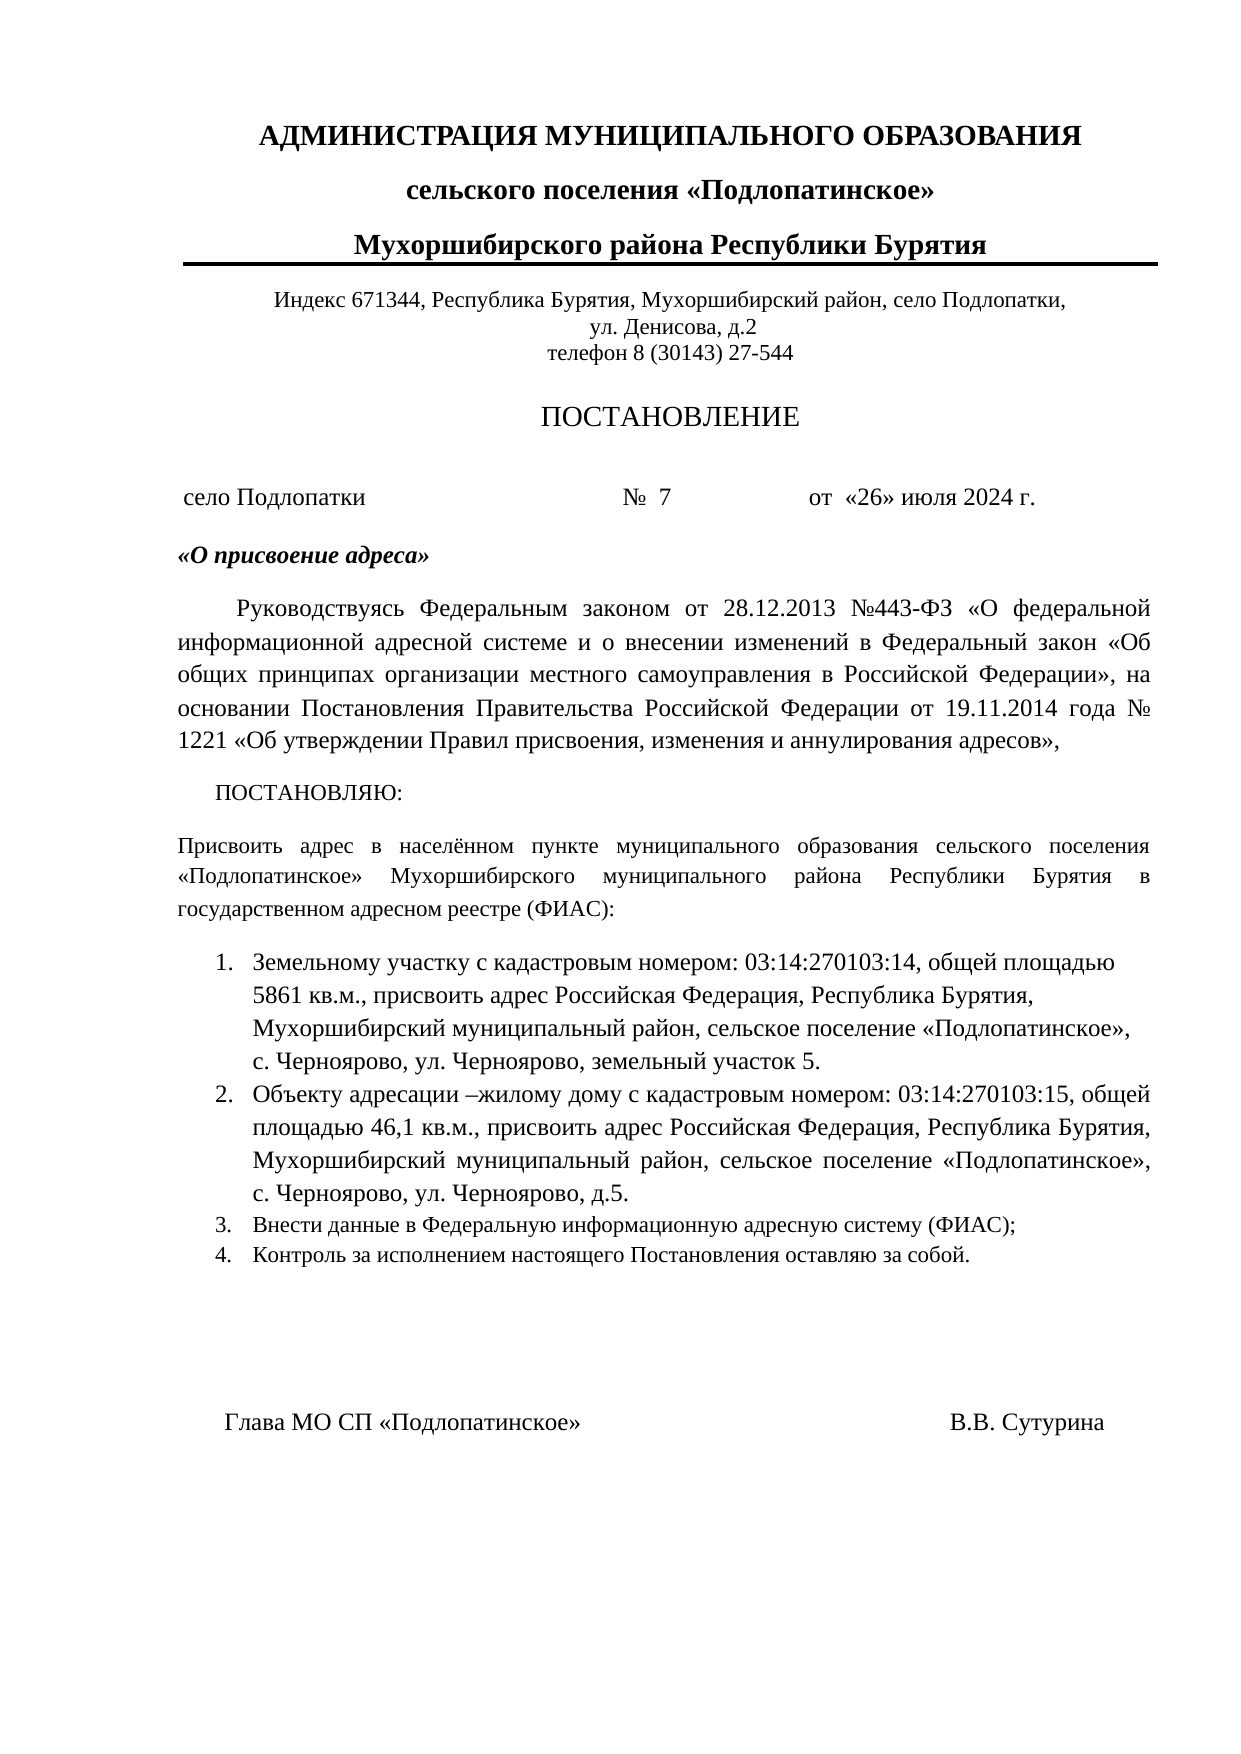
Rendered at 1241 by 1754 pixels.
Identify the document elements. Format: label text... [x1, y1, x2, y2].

text телефон 8 (30143) 27-544 [177, 339, 1152, 366]
text АДМИНИСТРАЦИЯ МУНИЦИПАЛЬНОГО ОБРАЗОВАНИЯ [177, 118, 1152, 152]
list Контроль за исполнением настоящего Постановления оставляю за собой. [215, 1241, 1152, 1268]
text Присвоить адрес в населённом пункте муниципального образования сельского поселения «Подлопатинское» Мухоршибирского муниципального района Республики Бурятия в государственном адресном реестре (ФИАС): [177, 832, 1152, 922]
list Земельному участку с кадастровым номером: 03:14:270103:14, общей площадью 5861 кв.м., присвоить адрес Российская Федерация, Республика Бурятия, Мухоршибирский муниципальный район, сельское поселение «Подлопатинское», с. Черноярово, ул. Черноярово, земельный участок 5. [215, 947, 1152, 1075]
text сельского поселения «Подлопатинское» [183, 172, 1158, 206]
text ПОСТАНОВЛЯЮ: [177, 779, 1152, 806]
list Объекту адресации –жилому дому с кадастровым номером: 03:14:270103:15, общей площадью 46,1 кв.м., присвоить адрес Российская Федерация, Республика Бурятия, Мухоршибирский муниципальный район, сельское поселение «Подлопатинское», с. Черноярово, ул. Черноярово, д.5. [215, 1079, 1152, 1207]
text ул. Денисова, д.2 [177, 313, 1152, 339]
list Внести данные в Федеральную информационную адресную систему (ФИАС); [215, 1211, 1152, 1237]
text Индекс 671344, Республика Бурятия, Мухоршибирский район, село Подлопатки, [183, 286, 1158, 313]
text Глава МО СП «Подлопатинское» В.В. Сутурина [177, 1407, 1152, 1436]
text Мухоршибирского района Республики Бурятия [183, 227, 1158, 262]
text «О присвоение адреса» [177, 540, 1152, 568]
text село Подлопатки № 7 от «26» июля 2024 г. [177, 482, 1152, 511]
text ПОСТАНОВЛЕНИЕ [177, 399, 1152, 433]
text Руководствуясь Федеральным законом от 28.12.2013 №443-ФЗ «О федеральной информационной адресной системе и о внесении изменений в Федеральный закон «Об общих принципах организации местного самоуправления в Российской Федерации», на основании Постановления Правительства Российской Федерации от 19.11.2014 года № 1221 «Об утверждении Правил присвоения, изменения и аннулирования адресов», [177, 593, 1152, 754]
